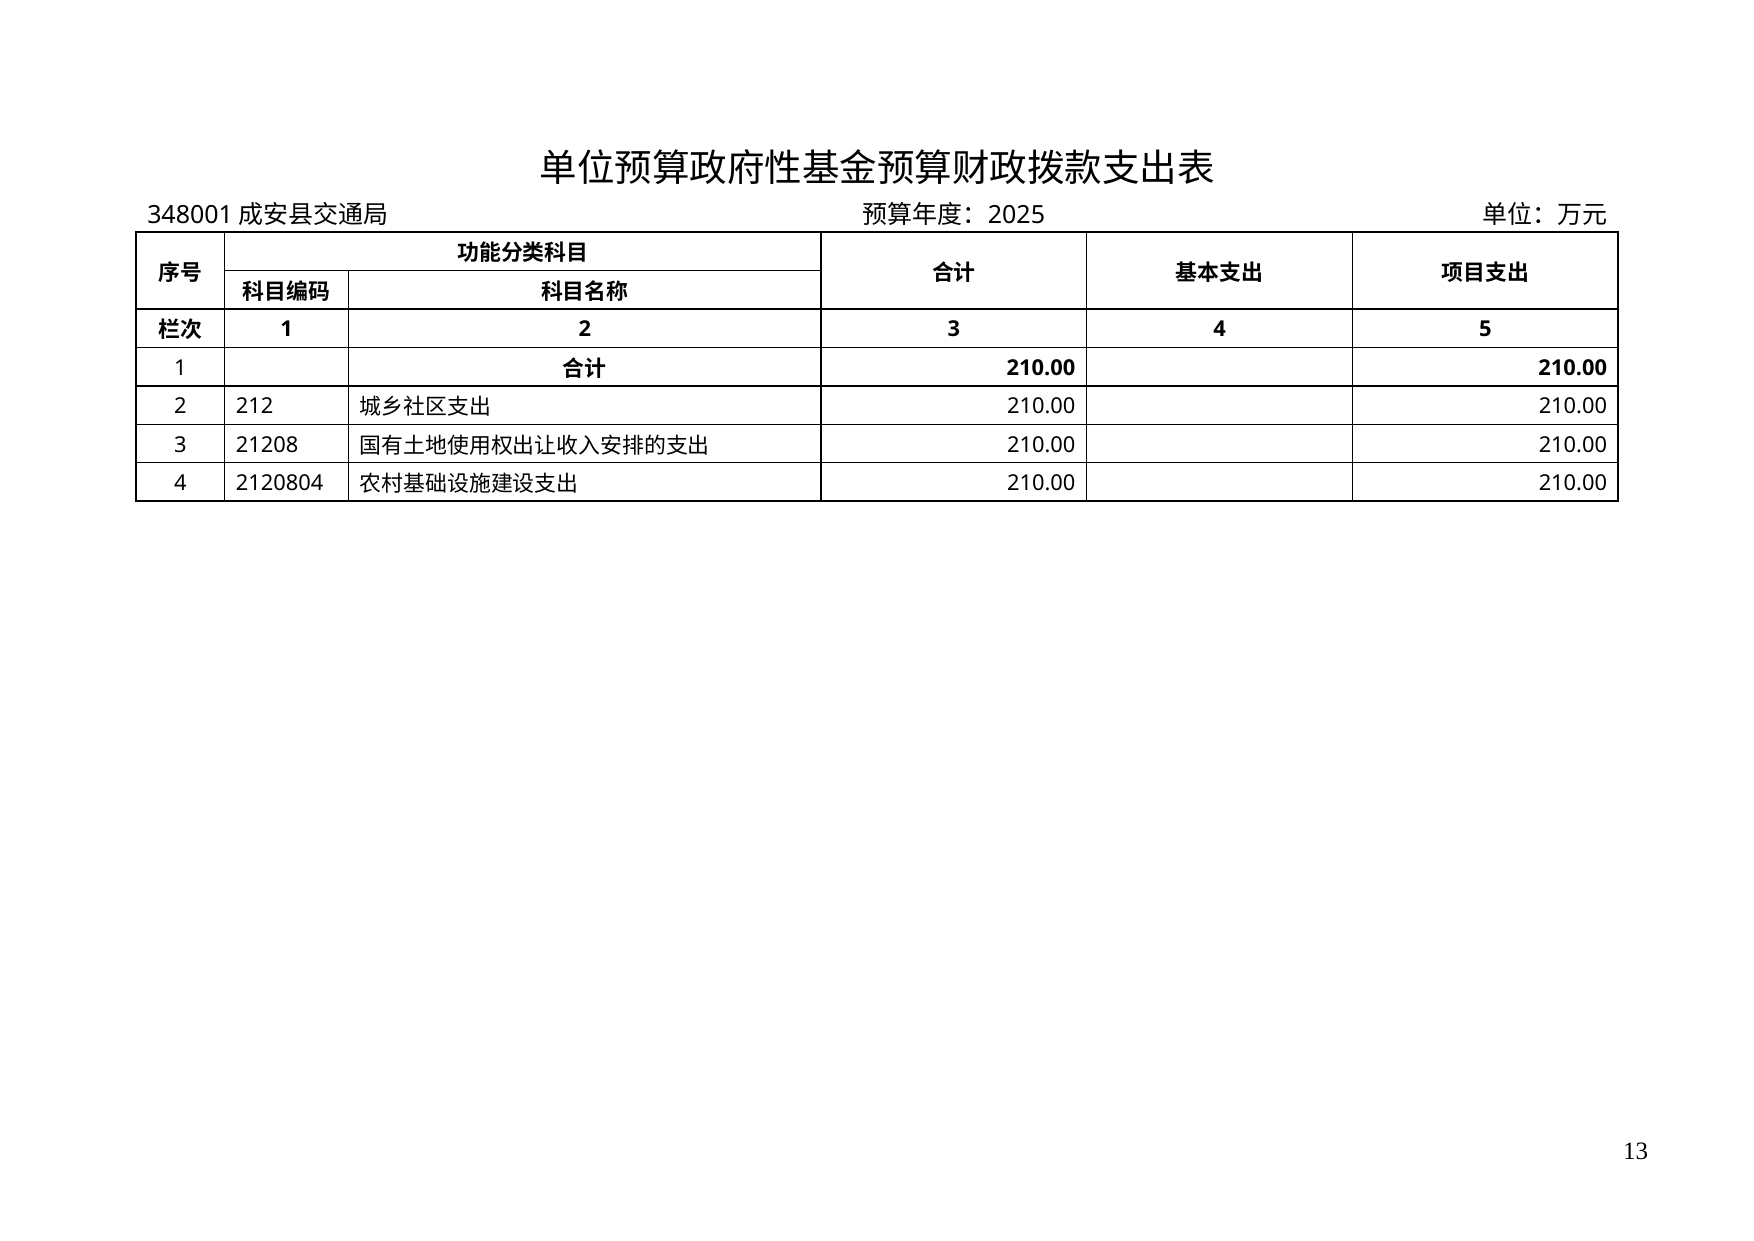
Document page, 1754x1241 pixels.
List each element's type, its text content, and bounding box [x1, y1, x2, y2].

table_cell 1 [225, 310, 348, 347]
table_header 348001成安县交通局 [137, 195, 820, 231]
table_cell 农村基础设施建设支出 [349, 463, 820, 500]
table_cell 城乡社区支出 [349, 387, 820, 423]
table_cell 序号 [137, 233, 224, 308]
table_cell 2 [137, 387, 224, 423]
table_cell 3 [137, 425, 224, 462]
table_cell 210.00 [1353, 348, 1617, 385]
table_cell 4 [137, 463, 224, 500]
table_cell [1087, 348, 1352, 385]
table_cell [1087, 387, 1352, 423]
table_cell 科目编码 [225, 271, 348, 308]
table_cell 3 [822, 310, 1086, 347]
table_cell [1087, 425, 1352, 462]
table_cell [1087, 463, 1352, 500]
table_cell [225, 348, 348, 385]
table_cell 科目名称 [349, 271, 820, 308]
table_cell 210.00 [822, 387, 1086, 423]
table_header 预算年度：2025 [822, 195, 1086, 231]
table_cell 2 [349, 310, 820, 347]
text 单位预算政府性基金预算财政拨款支出表 [106, 142, 1648, 193]
table_cell 栏次 [137, 310, 224, 347]
table_cell 1 [137, 348, 224, 385]
table_cell 210.00 [1353, 425, 1617, 462]
table_cell 国有土地使用权出让收入安排的支出 [349, 425, 820, 462]
table_cell 合计 [349, 348, 820, 385]
table_cell 210.00 [822, 348, 1086, 385]
table_cell 21208 [225, 425, 348, 462]
table_cell 210.00 [1353, 387, 1617, 423]
table_cell 5 [1353, 310, 1617, 347]
table_cell 210.00 [822, 463, 1086, 500]
table_header 单位：万元 [1087, 195, 1617, 231]
table_cell 项目支出 [1353, 233, 1617, 308]
table_cell 210.00 [822, 425, 1086, 462]
table_cell 基本支出 [1087, 233, 1352, 308]
table_cell 合计 [822, 233, 1086, 308]
table_cell 2120804 [225, 463, 348, 500]
table_cell 功能分类科目 [225, 233, 820, 270]
table_cell 4 [1087, 310, 1352, 347]
table_cell 212 [225, 387, 348, 423]
table_cell 210.00 [1353, 463, 1617, 500]
